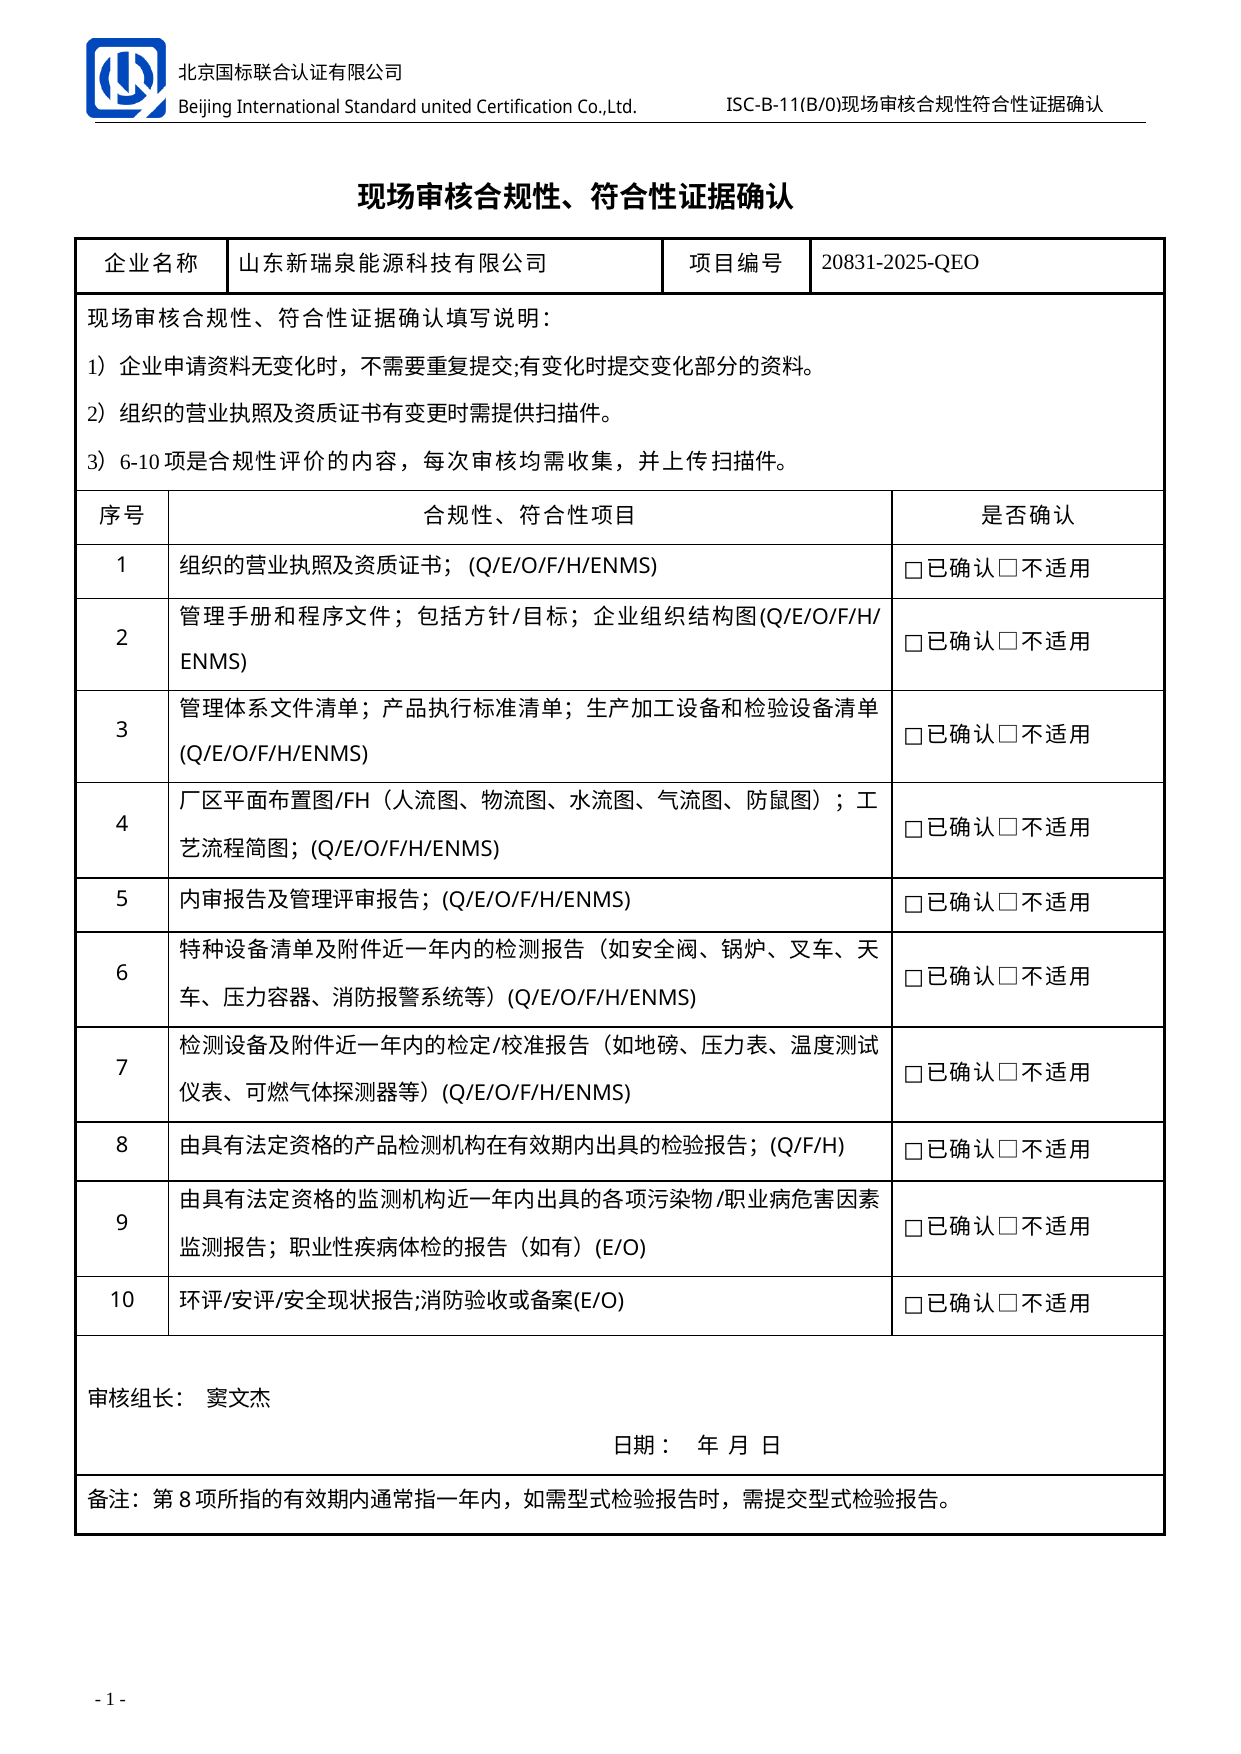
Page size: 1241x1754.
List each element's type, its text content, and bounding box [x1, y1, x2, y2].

table_cell 备注：第8项所指的有效期内通常指一年内，如需型式检验报告时，需提交型式检验报告。 [77, 1476, 1163, 1533]
table_cell 由具有法定资格的产品检测机构在有效期内出具的检验报告；(Q/F/H) [169, 1123, 891, 1180]
table_cell □已确认□不适用 [893, 1028, 1163, 1121]
table_cell 4 [77, 783, 168, 877]
table_cell 1 [77, 545, 168, 597]
table_cell 10 [77, 1277, 168, 1334]
table_cell 9 [77, 1182, 168, 1276]
table_cell 5 [77, 879, 168, 931]
table_cell 由具有法定资格的监测机构近一年内出具的各项污染物/职业病危害因素监测报告；职业性疾病体检的报告（如有）(E/O) [169, 1182, 891, 1276]
table_cell 审核组长： 窦文杰 日期 ： 年 月 日 [77, 1336, 1163, 1474]
table_cell 检测设备及附件近一年内的检定/校准报告（如地磅、压力表、温度测试仪表、可燃气体探测器等）(Q/E/O/F/H/ENMS) [169, 1028, 891, 1121]
table_header 项目编号 [664, 240, 809, 292]
text 现场审核合规性、符合性证据确认 [94, 173, 1146, 216]
table_cell 2 [77, 599, 168, 690]
table_cell □已确认□不适用 [893, 879, 1163, 931]
table_cell 特种设备清单及附件近一年内的检测报告（如安全阀、锅炉、叉车、天车、压力容器、消防报警系统等）(Q/E/O/F/H/ENMS) [169, 933, 891, 1026]
picture [86, 38, 166, 118]
table_cell 厂区平面布置图/FH（人流图、物流图、水流图、气流图、防鼠图）；工艺流程简图；(Q/E/O/F/H/ENMS) [169, 783, 891, 877]
table_cell □已确认□不适用 [893, 1182, 1163, 1276]
table_cell □已确认□不适用 [893, 1277, 1163, 1334]
table_cell 管理体系文件清单；产品执行标准清单；生产加工设备和检验设备清单(Q/E/O/F/H/ENMS) [169, 691, 891, 782]
table_cell 现场审核合规性、符合性证据确认填写说明： 1）企业申请资料无变化时，不需要重复提交;有变化时提交变化部分的资料。 2）组织的营业执照及资质证书有变更时需提供扫描件。 3）6-10项是合规性评价的内容，每次审核均需收集，并上传扫描件。 [77, 295, 1163, 490]
table_cell 内审报告及管理评审报告；(Q/E/O/F/H/ENMS) [169, 879, 891, 931]
table_cell □已确认□不适用 [893, 599, 1163, 690]
table_header 企业名称 [77, 240, 226, 292]
table_cell □已确认□不适用 [893, 545, 1163, 597]
table_cell □已确认□不适用 [893, 783, 1163, 877]
table_header 20831-2025-QEO [812, 240, 1163, 292]
table_cell 6 [77, 933, 168, 1026]
table_cell 环评/安评/安全现状报告;消防验收或备案(E/O) [169, 1277, 891, 1334]
table_cell 8 [77, 1123, 168, 1180]
table_header 山东新瑞泉能源科技有限公司 [229, 240, 661, 292]
table_cell 7 [77, 1028, 168, 1121]
table_cell 序号 [77, 491, 168, 543]
table_cell 合规性、符合性项目 [169, 491, 891, 543]
table_cell □已确认□不适用 [893, 1123, 1163, 1180]
table_cell □已确认□不适用 [893, 691, 1163, 782]
table_cell 3 [77, 691, 168, 782]
table_cell 管理手册和程序文件；包括方针/目标；企业组织结构图(Q/E/O/F/H/ENMS) [169, 599, 891, 690]
table_cell 是否确认 [893, 491, 1163, 543]
table_cell 组织的营业执照及资质证书； (Q/E/O/F/H/ENMS) [169, 545, 891, 597]
table_cell □已确认□不适用 [893, 933, 1163, 1026]
